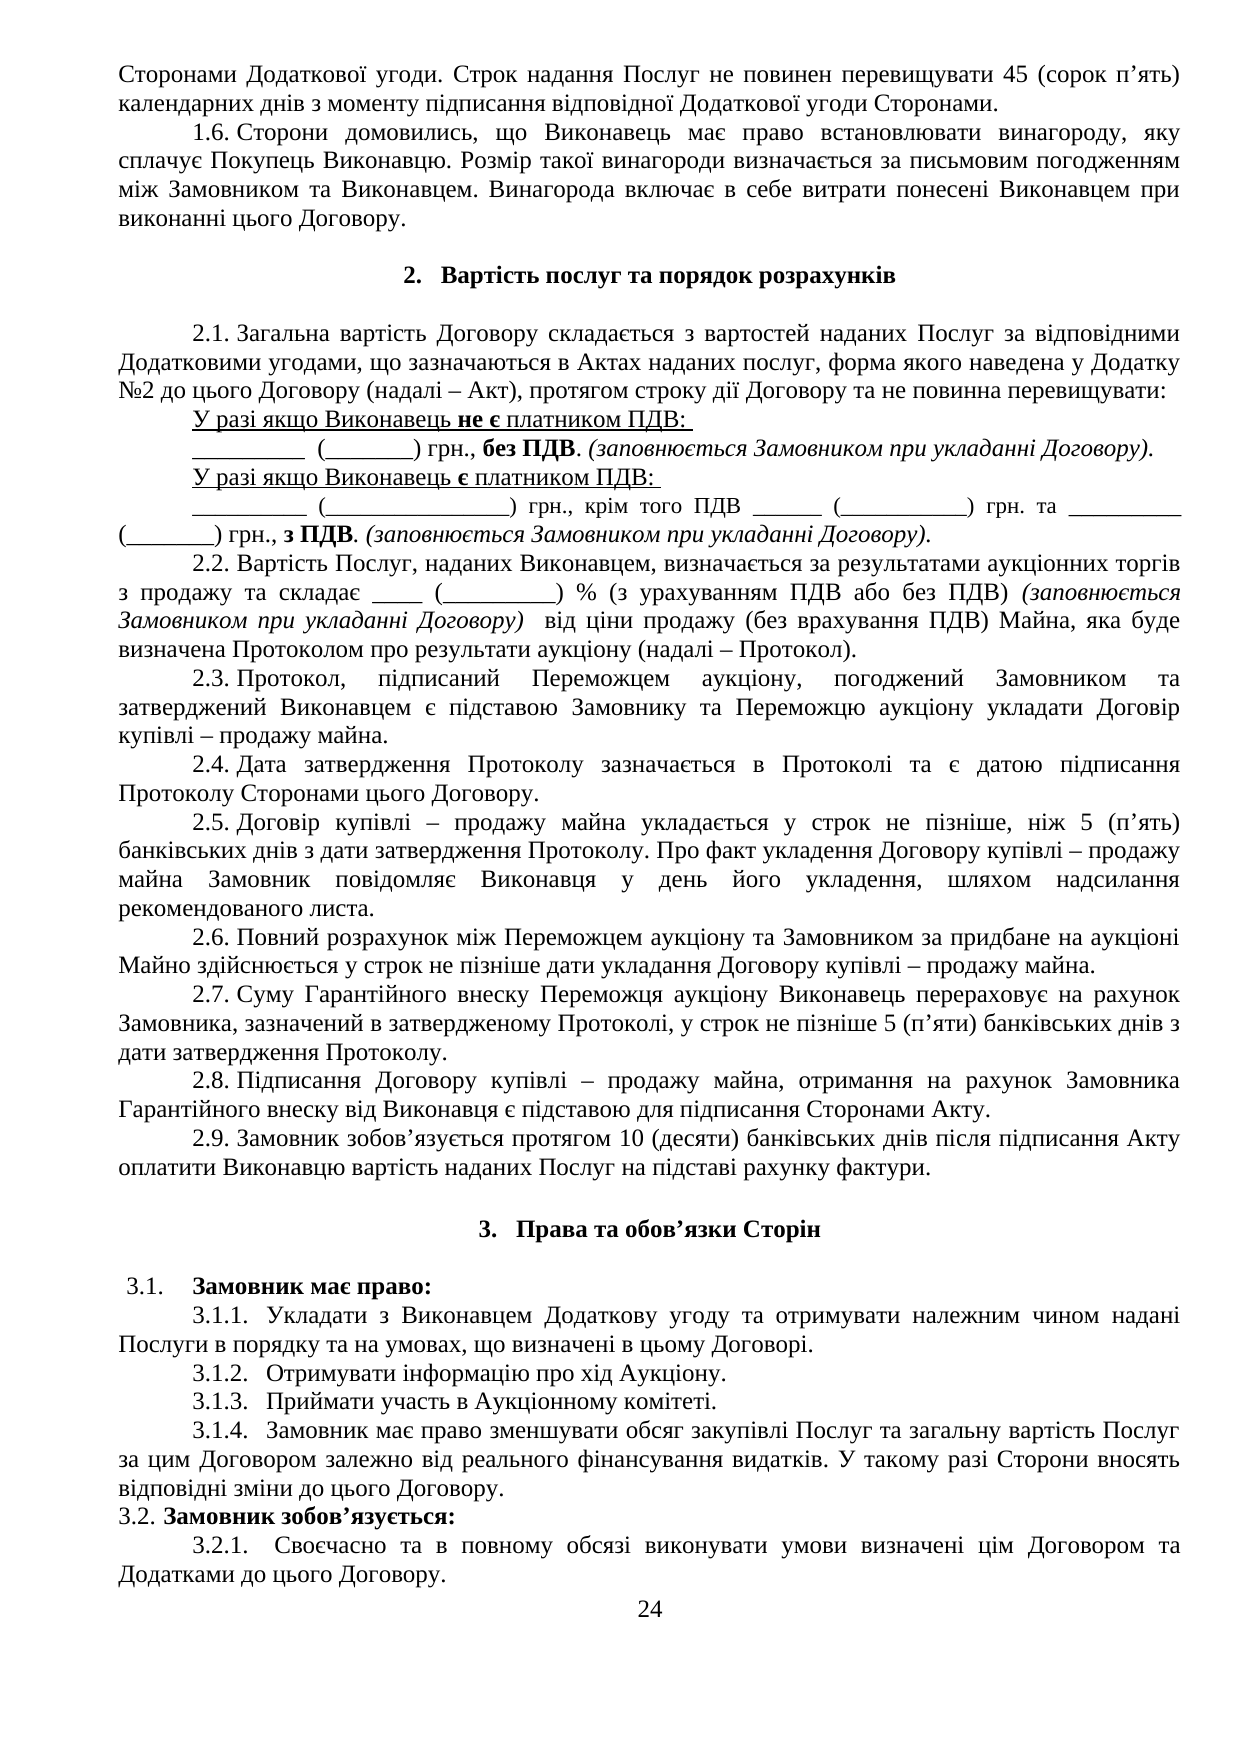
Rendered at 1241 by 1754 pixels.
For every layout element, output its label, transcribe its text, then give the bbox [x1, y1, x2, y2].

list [118, 59, 1181, 117]
list Замовник зобов’язується: [118, 1501, 1181, 1530]
list Права та обов’язки Сторін [118, 1214, 1181, 1243]
list Договір купівлі – продажу майна укладається у строк не пізніше, ніж 5 (п’ять) банківських днів з дати затвердження Протоколу. Про факт укладення Договору купівлі – продажу майна Замовник повідомляє Виконавця у день його укладення, шляхом надсилання рекомендованого листа. [118, 807, 1181, 922]
text _________ (_______) грн., без ПДВ. (заповнюється Замовником при укладанні Договору). [118, 433, 1181, 462]
list Повний розрахунок між Переможцем аукціону та Замовником за придбане на аукціоні Майно здійснюється у строк не пізніше дати укладання Договору купівлі – продажу майна. [118, 922, 1181, 979]
list Укладати з Виконавцем Додаткову угоду та отримувати належним чином надані Послуги в порядку та на умовах, що визначені в цьому Договорі. [118, 1300, 1181, 1358]
list Замовник має право зменшувати обсяг закупівлі Послуг та загальну вартість Послуг за цим Договором залежно від реального фінансування видатків. У такому разі Сторони вносять відповідні зміни до цього Договору. [118, 1415, 1181, 1501]
list Сторони домовились, що Виконавець має право встановлювати винагороду, яку сплачує Покупець Виконавцю. Розмір такої винагороди визначається за письмовим погодженням між Замовником та Виконавцем. Винагорода включає в себе витрати понесені Виконавцем при виконанні цього Договору. [118, 117, 1181, 232]
list Отримувати інформацію про хід Аукціону. [118, 1358, 1181, 1386]
list Дата затвердження Протоколу зазначається в Протоколі та є датою підписання Протоколу Сторонами цього Договору. [118, 749, 1181, 807]
list Замовник має право: [126, 1271, 1181, 1300]
text __________ (________________) грн., крім того ПДВ ______ (___________) грн. та _________ (_______) грн., з ПДВ. (заповнюється Замовником при укладанні Договору). [118, 490, 1181, 548]
text У разі якщо Виконавець не є платником ПДВ: [118, 404, 1181, 433]
list Вартість послуг та порядок розрахунків [118, 260, 1181, 289]
list Загальна вартість Договору складається з вартостей наданих Послуг за відповідними Додатковими угодами, що зазначаються в Актах наданих послуг, форма якого наведена у Додатку №2 до цього Договору (надалі – Акт), протягом строку дії Договору та не повинна перевищувати: [118, 318, 1181, 404]
list Замовник зобов’язується протягом 10 (десяти) банківських днів після підписання Акту оплатити Виконавцю вартість наданих Послуг на підставі рахунку фактури. [118, 1123, 1181, 1180]
list Своєчасно та в повному обсязі виконувати умови визначені цім Договором та Додатками до цього Договору. [118, 1530, 1181, 1588]
list Суму Гарантійного внеску Переможця аукціону Виконавець перераховує на рахунок Замовника, зазначений в затвердженому Протоколі, у строк не пізніше 5 (п’яти) банківських днів з дати затвердження Протоколу. [118, 979, 1181, 1065]
list Приймати участь в Аукціонному комітеті. [118, 1386, 1181, 1415]
text У разі якщо Виконавець є платником ПДВ: [118, 462, 1181, 490]
list Підписання Договору купівлі – продажу майна, отримання на рахунок Замовника Гарантійного внеску від Виконавця є підставою для підписання Сторонами Акту. [118, 1065, 1181, 1123]
list Протокол, підписаний Переможцем аукціону, погоджений Замовником та затверджений Виконавцем є підставою Замовнику та Переможцю аукціону укладати Договір купівлі – продажу майна. [118, 663, 1181, 749]
list Вартість Послуг, наданих Виконавцем, визначається за результатами аукціонних торгів з продажу та складає ____ (_________) % (з урахуванням ПДВ або без ПДВ) (заповнюється Замовником при укладанні Договору) від ціни продажу (без врахування ПДВ) Майна, яка буде визначена Протоколом про результати аукціону (надалі – Протокол). [118, 548, 1181, 663]
